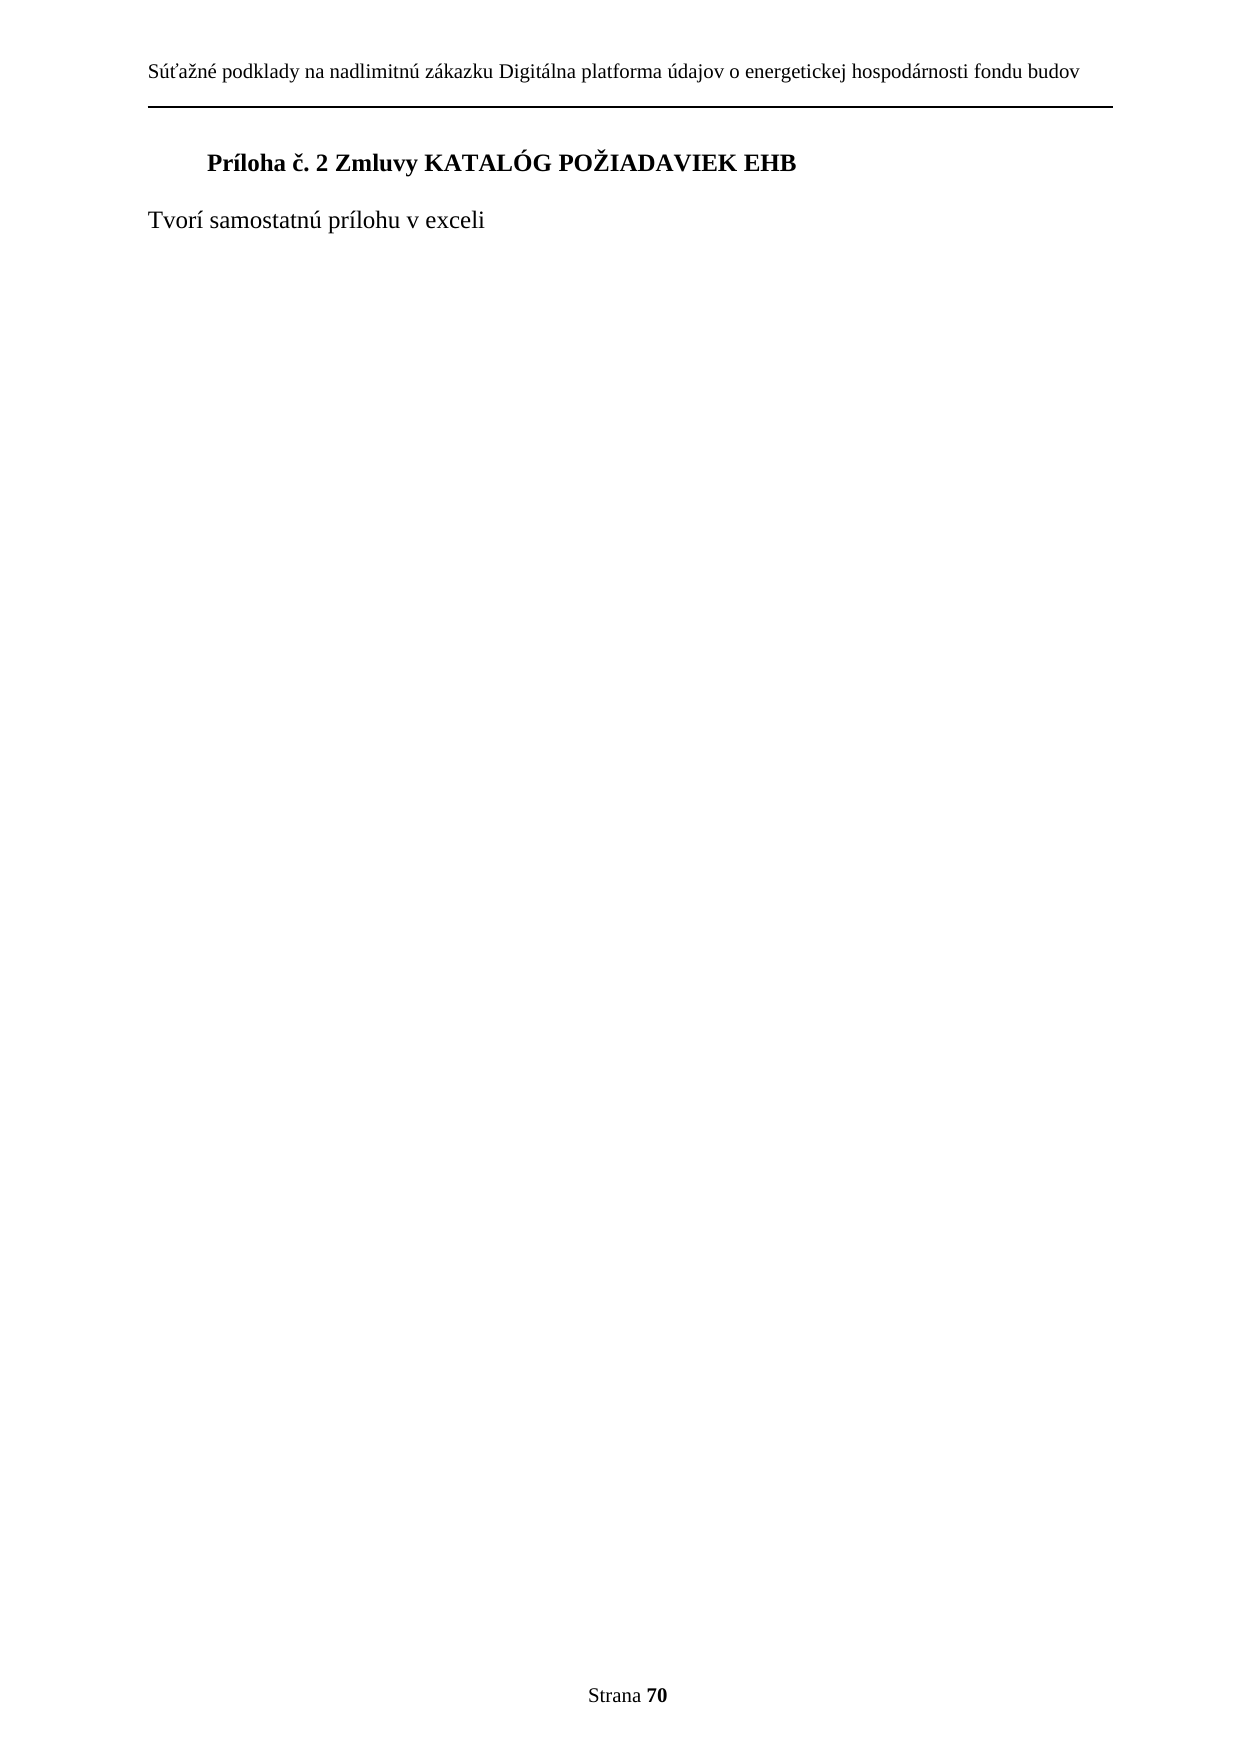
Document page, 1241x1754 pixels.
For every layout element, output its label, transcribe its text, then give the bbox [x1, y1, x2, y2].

list Príloha č. 2 Zmluvy KATALÓG POŽIADAVIEK EHB [207, 148, 1107, 176]
text Tvorí samostatnú prílohu v exceli [148, 205, 1107, 234]
